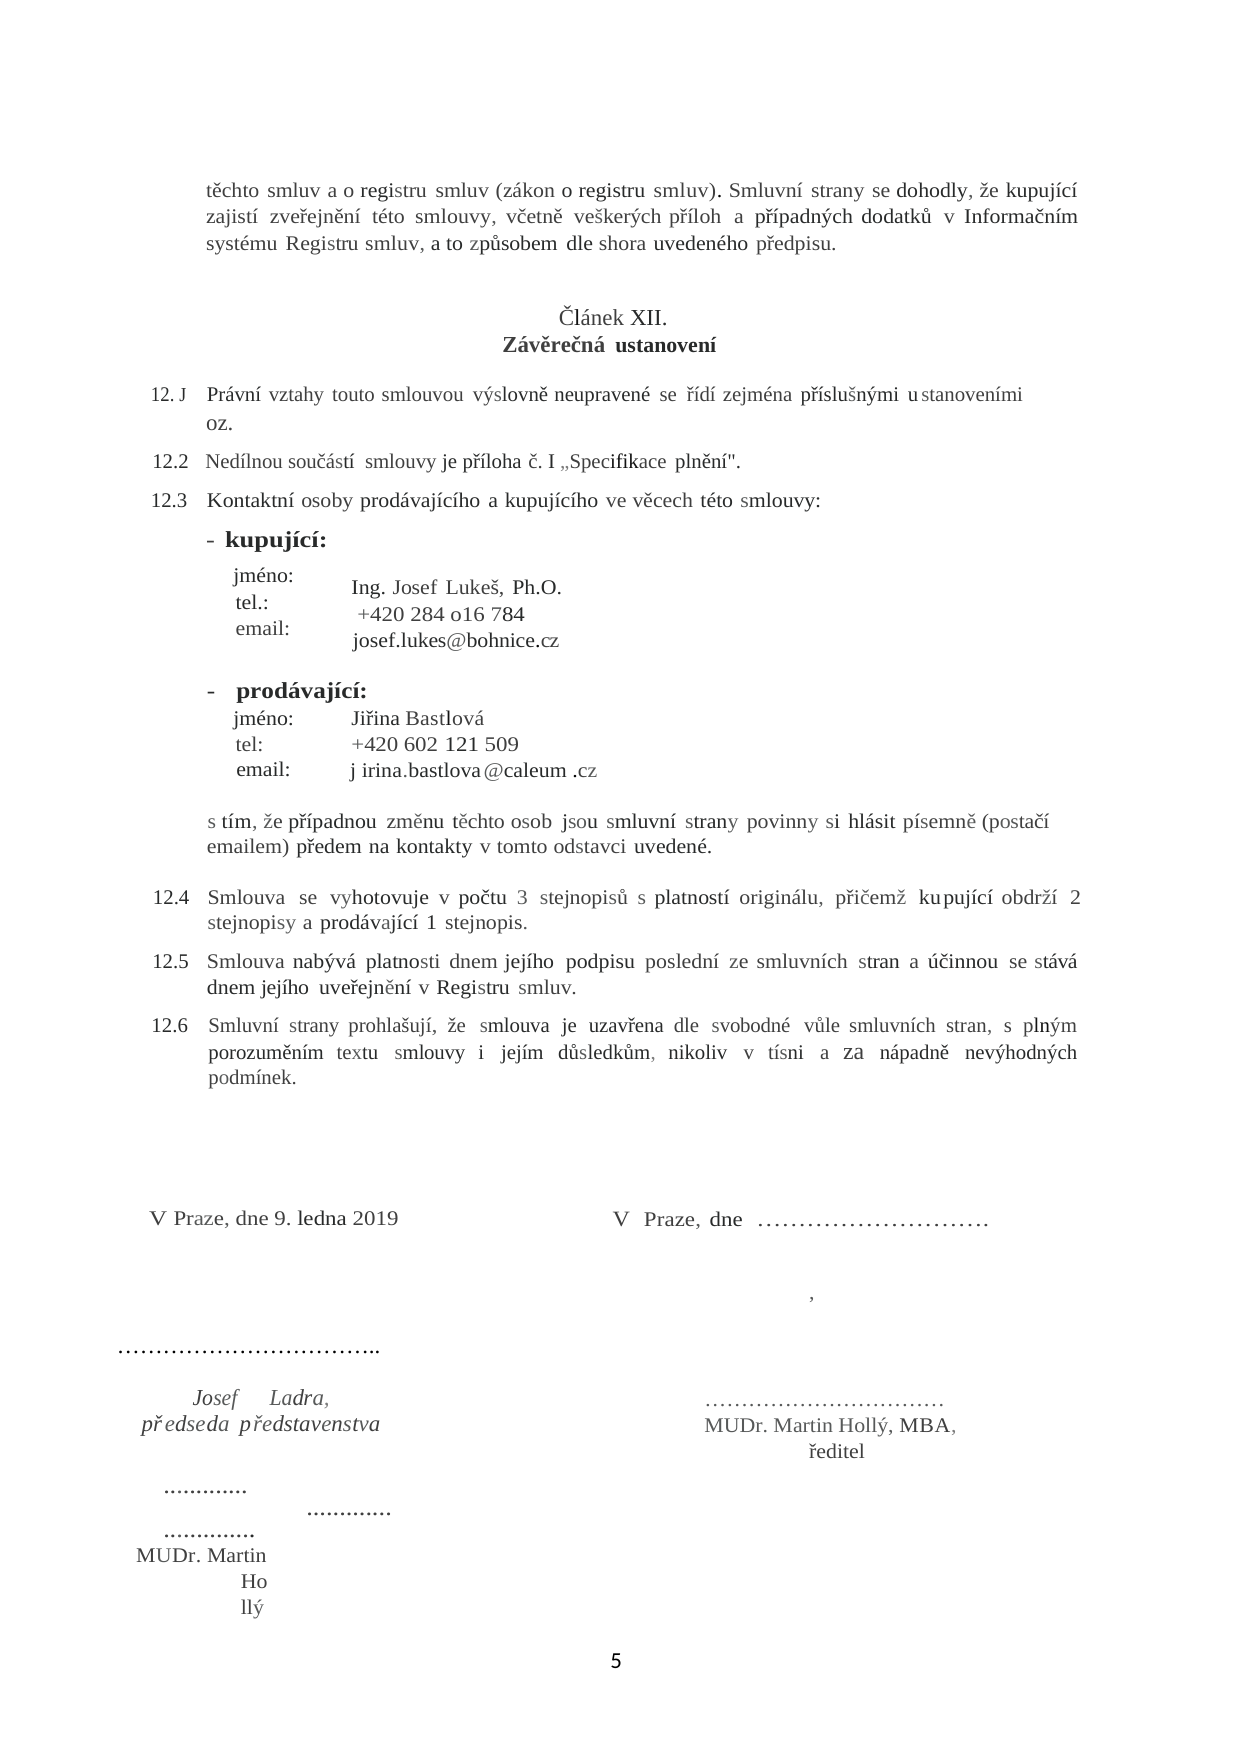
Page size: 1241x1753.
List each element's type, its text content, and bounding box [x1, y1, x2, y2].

text email: j irina.bastlova@caleum .cz [236, 757, 1092, 782]
subtitle - kupující: [206, 526, 1092, 552]
text +420 284 o16 784 [357, 602, 1092, 626]
text …………………………….. [117, 1332, 397, 1359]
list Kontaktní osoby prodávajícího a kupujícího ve věcech této smlouvy: [151, 488, 1092, 512]
list Smlouva nabývá platnosti dnem jejího podpisu poslední ze smluvních stran a účinnou se stává dnem jejího uveřejnění v Registru smluv. [152, 949, 1079, 999]
text MUDr. Martin Hollý, MBA, ředitel [704, 1413, 964, 1463]
text jméno: tel.: email: [233, 563, 296, 640]
list Smluvní strany prohlašují, že smlouva je uzavřena dle svobodné vůle smluvních stran, s plným porozuměním textu smlouvy i jejím důsledkům, nikoliv v tísni a za nápadně nevýhodných podmínek. [151, 1013, 1078, 1089]
text tel: +420 602 121 509 [235, 732, 1092, 756]
text MUDr. Martin Hollý, [704, 1280, 964, 1304]
text předseda představenstva [124, 1411, 397, 1437]
list Smlouva se vyhotovuje v počtu 3 stejnopisů s platností originálu, přičemž kupující obdrží 2 stejnopisy a prodávající 1 stejnopis. [153, 885, 1081, 934]
list Nedílnou součástí smlouvy je příloha č. I „Specifikace plnění". [152, 449, 1092, 473]
text MUDr. Martin Hollý, [136, 1543, 269, 1619]
text Ing. Josef Lukeš, Ph.O. [351, 575, 1092, 599]
text 12. J Právní vztahy touto smlouvou výslovně neupravené se řídí zejména příslušnými ustanoveními [151, 384, 1092, 406]
subtitle - prodávající: [207, 677, 1092, 704]
text Josef Ladra, [192, 1385, 397, 1411]
subtitle oz. [206, 406, 1092, 436]
text Závěrečná ustanovení [501, 333, 717, 358]
text V Praze, dne 9. ledna 2019 V Praze, dne ………………………. [149, 1206, 1092, 1232]
text jméno: Jiřina Bastlová [233, 706, 1092, 729]
text Článek XII. [506, 295, 719, 333]
text ............. ........................... [163, 1476, 397, 1542]
text …………………………… [704, 1386, 964, 1411]
text josef.lukes@bohnice.cz [353, 628, 1092, 652]
text s tím, že případnou změnu těchto osob jsou smluvní strany povinny si hlásit písemně (postačí emailem) předem na kontakty v tomto odstavci uvedené. [207, 809, 1050, 858]
text těchto smluv a o registru smluv (zákon o registru smluv). Smluvní strany se dohodly, že kupující zajistí zveřejnění této smlouvy, včetně veškerých příloh a případných dodatků v Informačním systému Registru smluv, a to způsobem dle shora uvedeného předpisu. [206, 177, 1078, 254]
